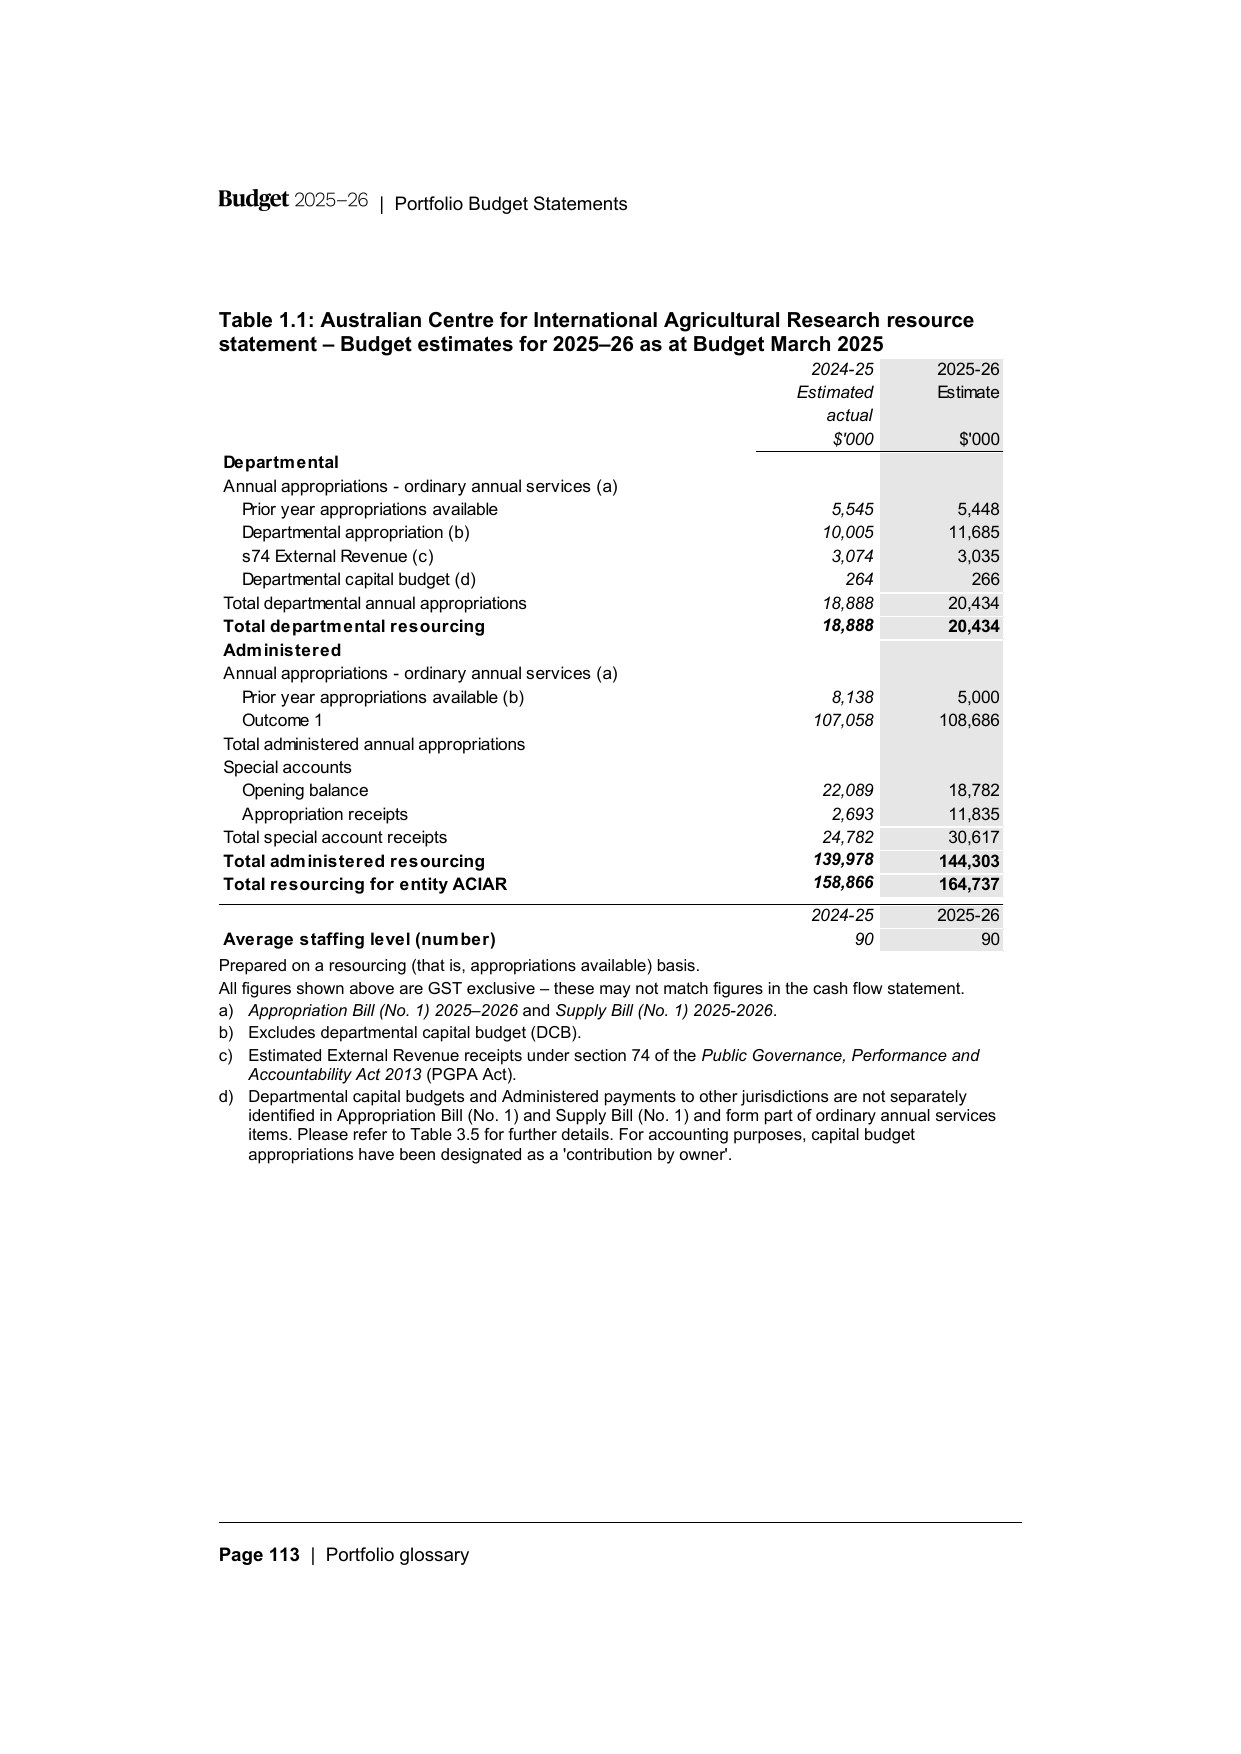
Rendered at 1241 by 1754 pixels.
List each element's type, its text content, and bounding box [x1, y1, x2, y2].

text Estimated External Revenue receipts under section 74 of the Public Governance, Performance and Accountability Act 2013 (PGPA Act). [218, 1045, 1022, 1084]
picture [218, 189, 369, 211]
subtitle Table 1.1: Australian Centre for International Agricultural Research resource statement – Budget estimates for 2025–26 as at Budget March 2025 [218, 308, 1022, 356]
list Appropriation Bill (No. 1) 2025–2026 and Supply Bill (No. 1) 2025-2026. [218, 1001, 1022, 1020]
text Prepared on a resourcing (that is, appropriations available) basis. [218, 956, 1022, 975]
text Departmental capital budgets and Administered payments to other jurisdictions are not separately identified in Appropriation Bill (No. 1) and Supply Bill (No. 1) and form part of ordinary annual services items. Please refer to Table 3.5 for further details. For accounting purposes, capital budget appropriations have been designated as a 'contribution by owner'. [218, 1087, 1022, 1163]
text All figures shown above are GST exclusive – these may not match figures in the cash flow statement. [218, 978, 1022, 998]
text Excludes departmental capital budget (DCB). [218, 1023, 1022, 1042]
